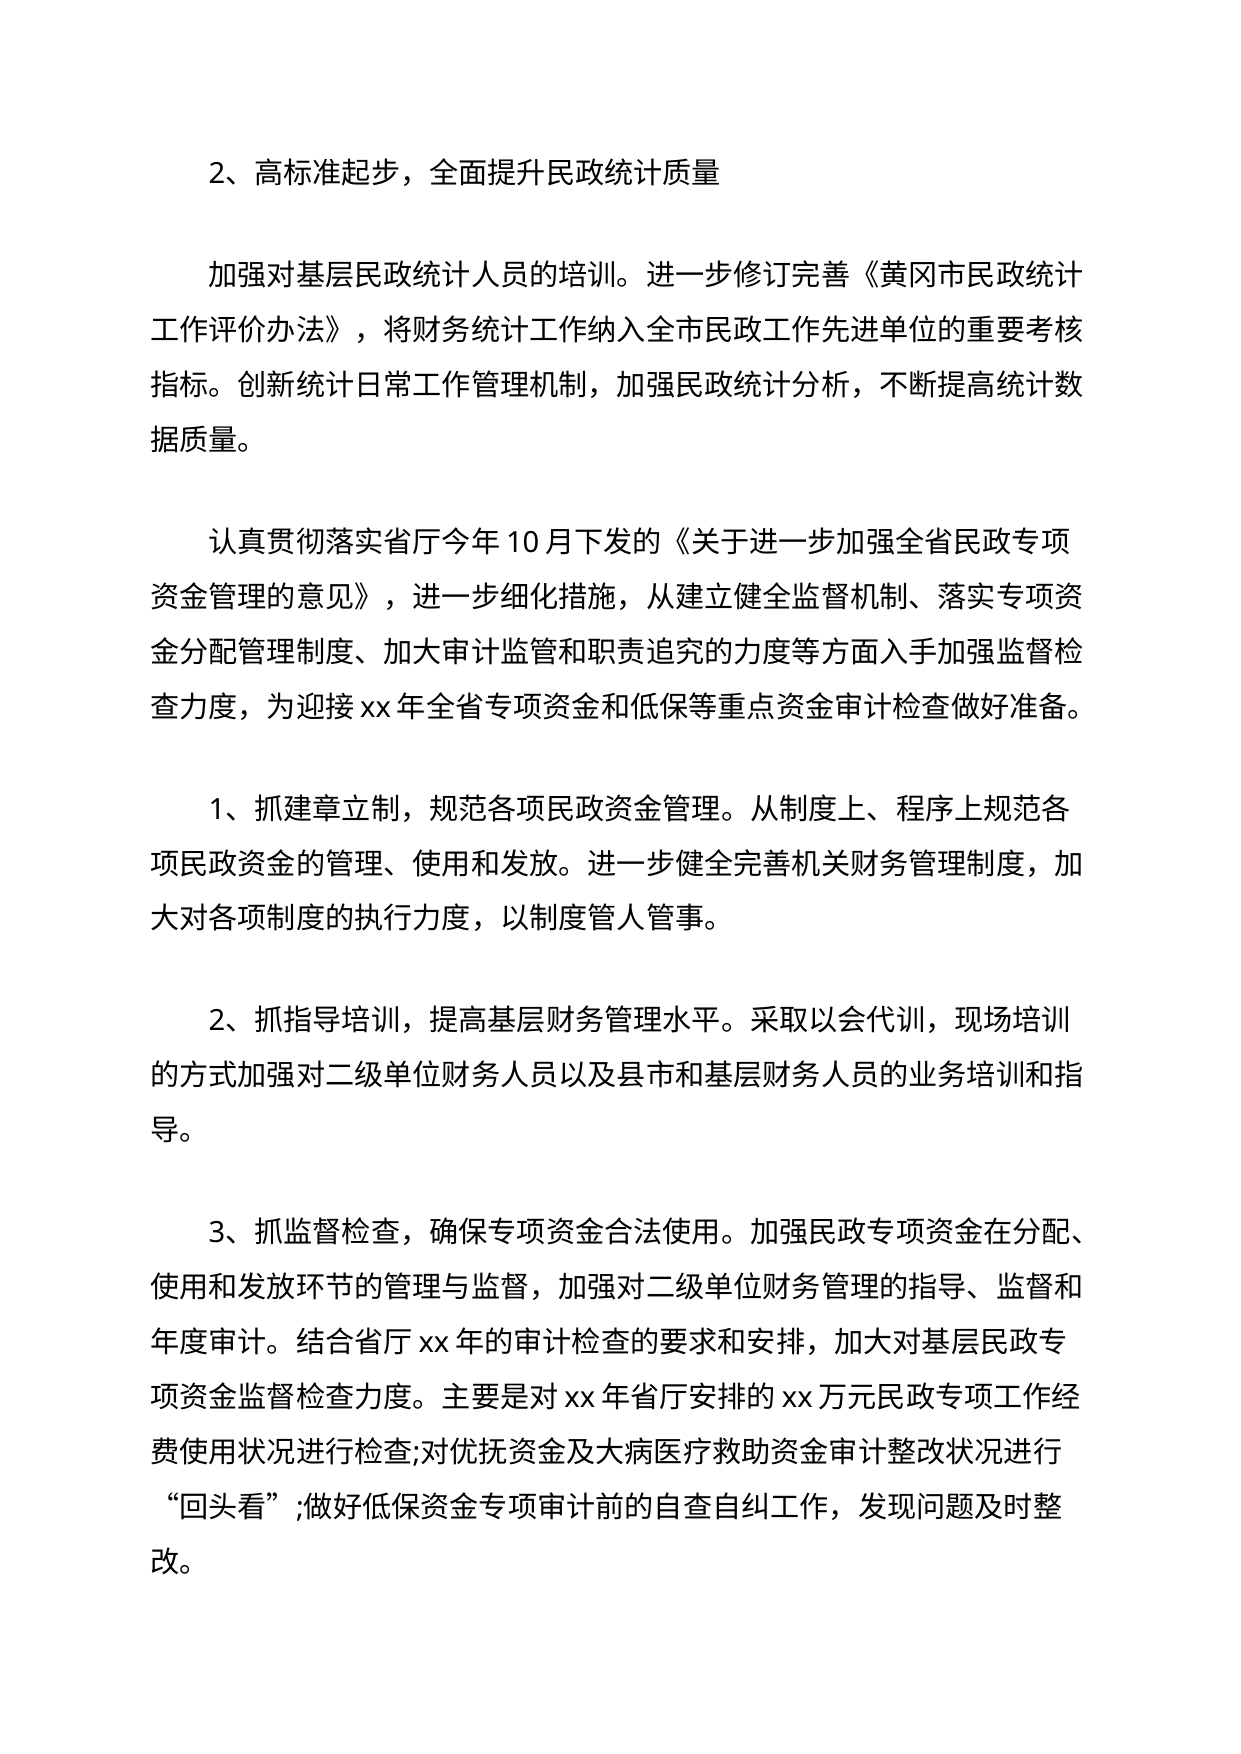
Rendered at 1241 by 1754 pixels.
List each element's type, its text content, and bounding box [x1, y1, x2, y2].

text 认真贯彻落实省厅今年10月下发的《关于进一步加强全省民政专项资金管理的意见》，进一步细化措施，从建立健全监督机制、落实专项资金分配管理制度、加大审计监管和职责追究的力度等方面入手加强监督检查力度，为迎接xx年全省专项资金和低保等重点资金审计检查做好准备。 [150, 518, 1090, 726]
text 2、高标准起步，全面提升民政统计质量 [150, 150, 1090, 192]
text 1、抓建章立制，规范各项民政资金管理。从制度上、程序上规范各项民政资金的管理、使用和发放。进一步健全完善机关财务管理制度，加大对各项制度的执行力度，以制度管人管事。 [150, 785, 1090, 937]
text 2、抓指导培训，提高基层财务管理水平。采取以会代训，现场培训的方式加强对二级单位财务人员以及县市和基层财务人员的业务培训和指导。 [150, 997, 1090, 1149]
text 3、抓监督检查，确保专项资金合法使用。加强民政专项资金在分配、使用和发放环节的管理与监督，加强对二级单位财务管理的指导、监督和年度审计。结合省厅xx年的审计检查的要求和安排，加大对基层民政专项资金监督检查力度。主要是对xx年省厅安排的xx万元民政专项工作经费使用状况进行检查;对优抚资金及大病医疗救助资金审计整改状况进行“回头看”;做好低保资金专项审计前的自查自纠工作，发现问题及时整改。 [150, 1208, 1090, 1581]
text 加强对基层民政统计人员的培训。进一步修订完善《黄冈市民政统计工作评价办法》，将财务统计工作纳入全市民政工作先进单位的重要考核指标。创新统计日常工作管理机制，加强民政统计分析，不断提高统计数据质量。 [150, 252, 1090, 459]
